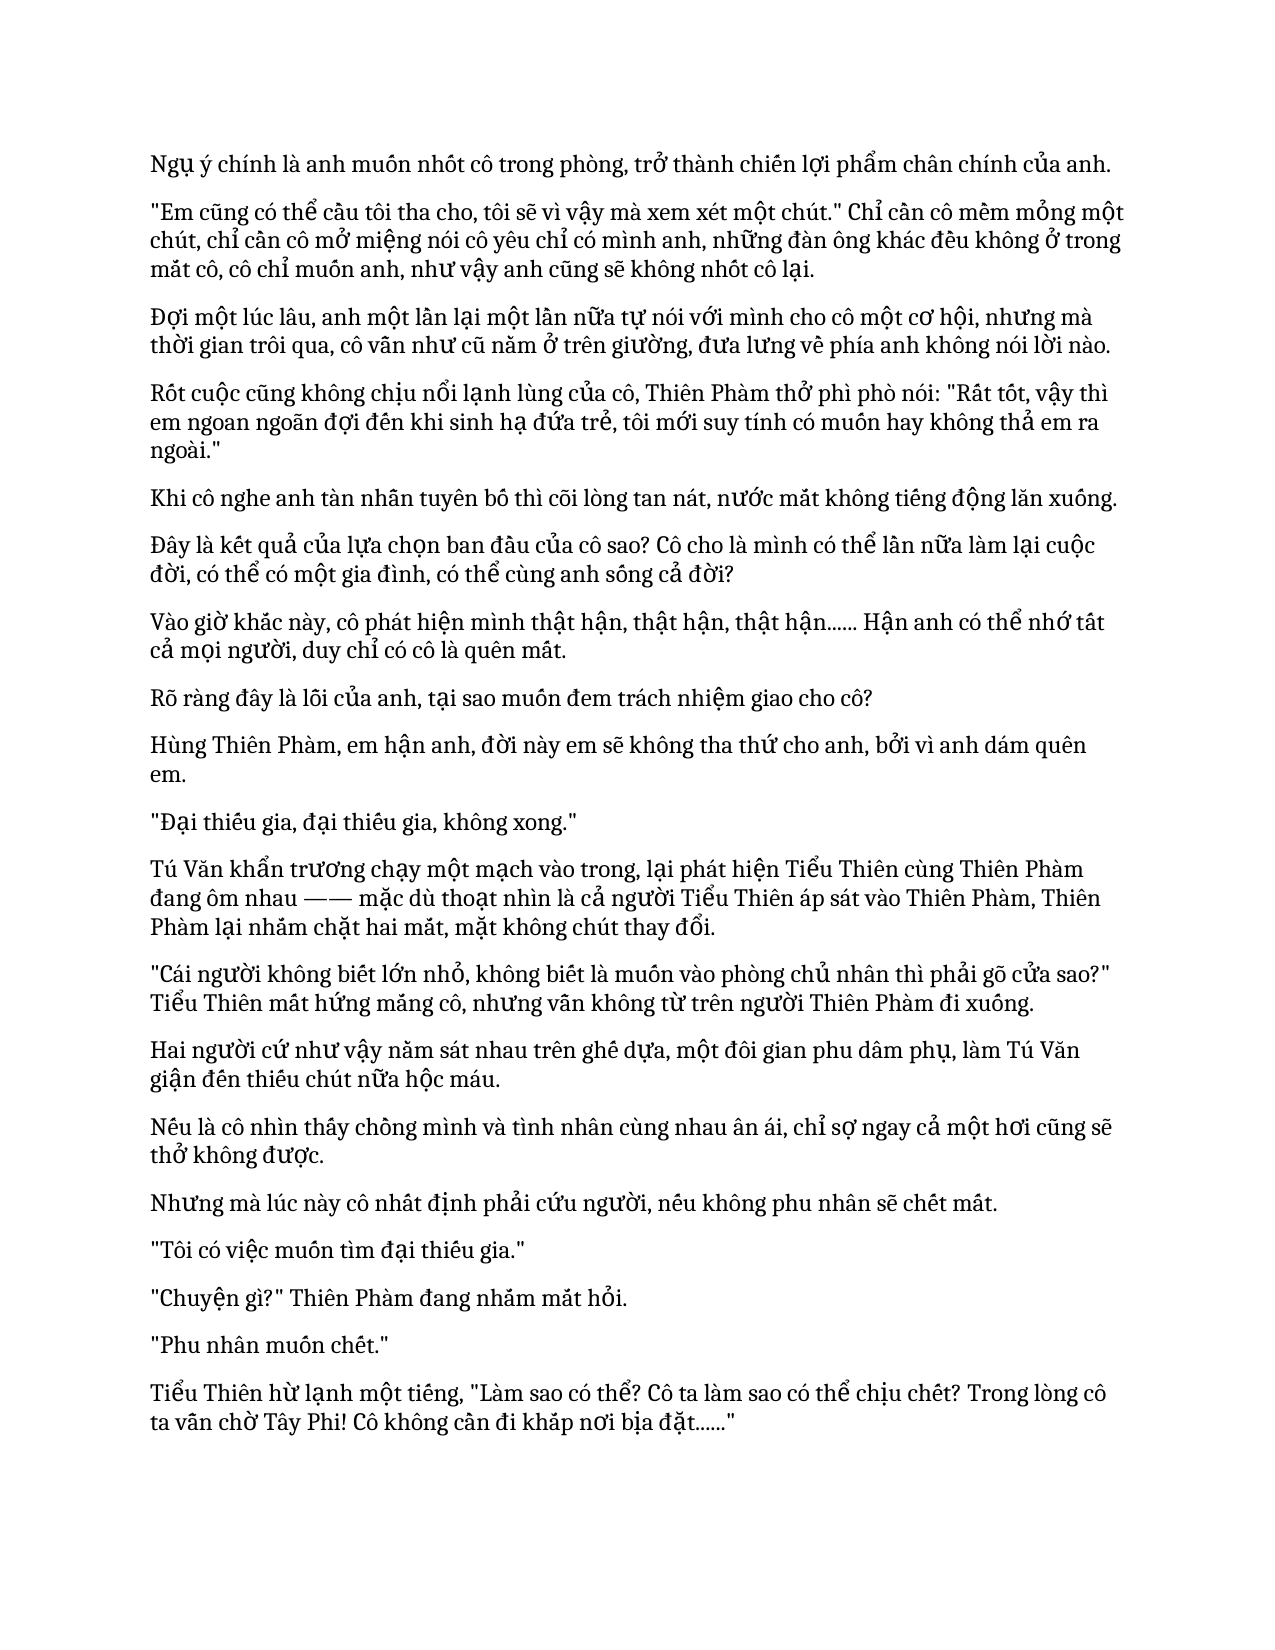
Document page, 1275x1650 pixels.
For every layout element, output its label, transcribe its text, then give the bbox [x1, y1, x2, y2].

text Rốt cuộc cũng không chịu nổi lạnh lùng của cô, Thiên Phàm thở phì phò nói: "Rất tốt, vậy thì em ngoan ngoãn đợi đến khi sinh hạ đứa trẻ, tôi mới suy tính có muốn hay không thả em ra ngoài." [150, 379, 1125, 465]
text Hùng Thiên Phàm, em hận anh, đời này em sẽ không tha thứ cho anh, bởi vì anh dám quên em. [150, 731, 1125, 789]
text "Đại thiếu gia, đại thiếu gia, không xong." [150, 807, 1125, 836]
text Ngụ ý chính là anh muốn nhốt cô trong phòng, trở thành chiến lợi phẩm chân chính của anh. [150, 150, 1125, 179]
text Đợi một lúc lâu, anh một lần lại một lần nữa tự nói với mình cho cô một cơ hội, nhưng mà thời gian trôi qua, cô vẫn như cũ nằm ở trên giường, đưa lưng về phía anh không nói lời nào. [150, 302, 1125, 360]
text Nhưng mà lúc này cô nhất định phải cứu người, nếu không phu nhân sẽ chết mất. [150, 1189, 1125, 1217]
text Rõ ràng đây là lỗi của anh, tại sao muốn đem trách nhiệm giao cho cô? [150, 684, 1125, 712]
text Đây là kết quả của lựa chọn ban đầu của cô sao? Cô cho là mình có thể lần nữa làm lại cuộc đời, có thể có một gia đình, có thể cùng anh sống cả đời? [150, 531, 1125, 589]
text Tiểu Thiên hừ lạnh một tiếng, "Làm sao có thể? Cô ta làm sao có thể chịu chết? Trong lòng cô ta vẫn chờ Tây Phi! Cô không cần đi khắp nơi bịa đặt......" [150, 1379, 1125, 1436]
text Vào giờ khắc này, cô phát hiện mình thật hận, thật hận, thật hận...... Hận anh có thể nhớ tất cả mọi người, duy chỉ có cô là quên mất. [150, 607, 1125, 665]
text Tú Văn khẩn trương chạy một mạch vào trong, lại phát hiện Tiểu Thiên cùng Thiên Phàm đang ôm nhau —— mặc dù thoạt nhìn là cả người Tiểu Thiên áp sát vào Thiên Phàm, Thiên Phàm lại nhắm chặt hai mắt, mặt không chút thay đổi. [150, 855, 1125, 941]
text "Cái người không biết lớn nhỏ, không biết là muốn vào phòng chủ nhân thì phải gõ cửa sao?" Tiểu Thiên mất hứng mắng cô, nhưng vẫn không từ trên người Thiên Phàm đi xuống. [150, 960, 1125, 1017]
text "Phu nhân muốn chết." [150, 1331, 1125, 1360]
text Nếu là cô nhìn thấy chồng mình và tình nhân cùng nhau ân ái, chỉ sợ ngay cả một hơi cũng sẽ thở không được. [150, 1112, 1125, 1170]
text "Chuyện gì?" Thiên Phàm đang nhắm mắt hỏi. [150, 1284, 1125, 1312]
text Hai người cứ như vậy nằm sát nhau trên ghế dựa, một đôi gian phu dâm phụ, làm Tú Văn giận đến thiếu chút nữa hộc máu. [150, 1036, 1125, 1094]
text "Tôi có việc muốn tìm đại thiếu gia." [150, 1236, 1125, 1265]
text Khi cô nghe anh tàn nhẫn tuyên bố thì cõi lòng tan nát, nước mắt không tiếng động lăn xuống. [150, 484, 1125, 512]
text "Em cũng có thể cầu tôi tha cho, tôi sẽ vì vậy mà xem xét một chút." Chỉ cần cô mềm mỏng một chút, chỉ cần cô mở miệng nói cô yêu chỉ có mình anh, những đàn ông khác đều không ở trong mắt cô, cô chỉ muốn anh, như vậy anh cũng sẽ không nhốt cô lại. [150, 197, 1125, 284]
